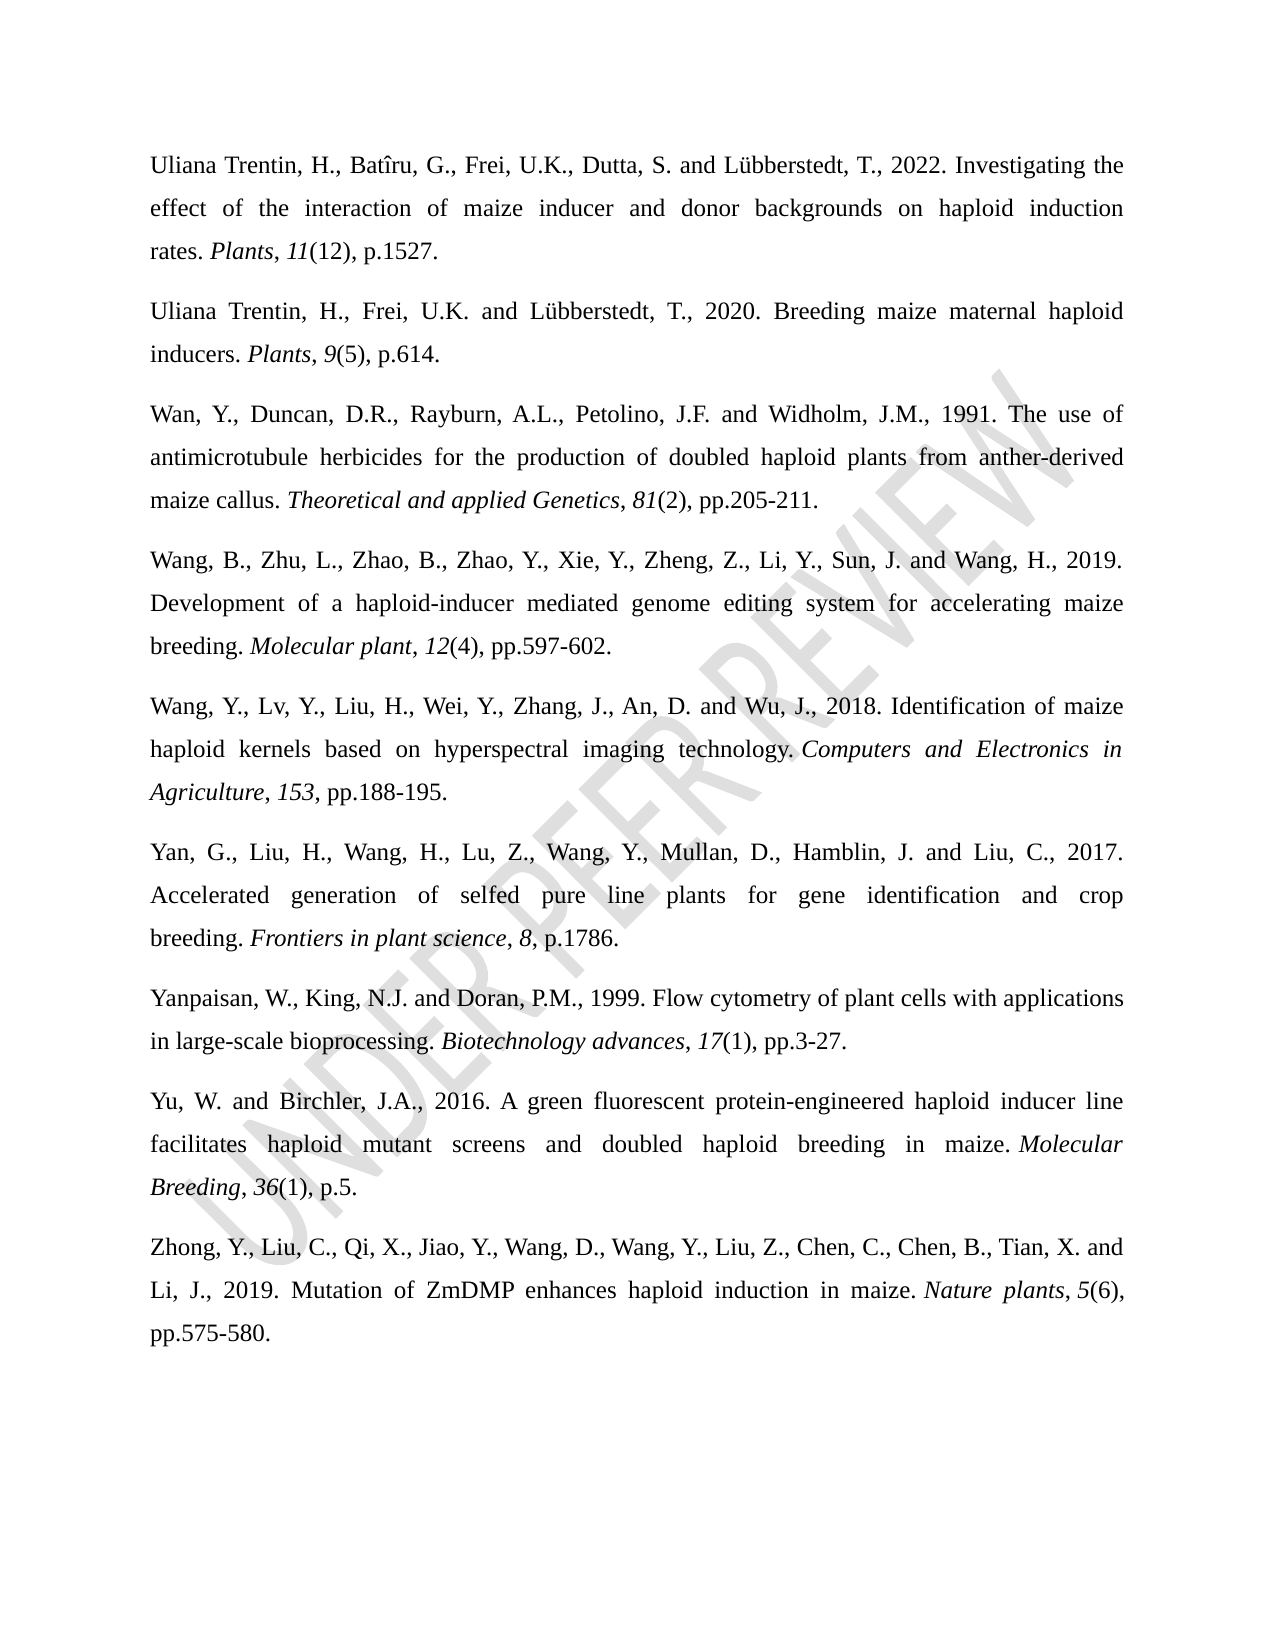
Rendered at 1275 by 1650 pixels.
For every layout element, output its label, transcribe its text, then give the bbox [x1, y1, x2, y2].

text Yan, G., Liu, H., Wang, H., Lu, Z., Wang, Y., Mullan, D., Hamblin, J. and Liu, C., 2017. Accelerated generation of selfed pure line plants for gene identification and crop breeding. Frontiers in plant science, 8, p.1786. [150, 837, 1125, 952]
text Wang, Y., Lv, Y., Liu, H., Wei, Y., Zhang, J., An, D. and Wu, J., 2018. Identification of maize haploid kernels based on hyperspectral imaging technology. Computers and Electronics in Agriculture, 153, pp.188-195. [150, 691, 1125, 806]
text Wan, Y., Duncan, D.R., Rayburn, A.L., Petolino, J.F. and Widholm, J.M., 1991. The use of antimicrotubule herbicides for the production of doubled haploid plants from anther-derived maize callus. Theoretical and applied Genetics, 81(2), pp.205-211. [150, 399, 1125, 514]
text Uliana Trentin, H., Frei, U.K. and Lübberstedt, T., 2020. Breeding maize maternal haploid inducers. Plants, 9(5), p.614. [150, 296, 1125, 368]
text Yu, W. and Birchler, J.A., 2016. A green fluorescent protein-engineered haploid inducer line facilitates haploid mutant screens and doubled haploid breeding in maize. Molecular Breeding, 36(1), p.5. [150, 1086, 1125, 1201]
text Yanpaisan, W., King, N.J. and Doran, P.M., 1999. Flow cytometry of plant cells with applications in large-scale bioprocessing. Biotechnology advances, 17(1), pp.3-27. [150, 983, 1125, 1055]
text Wang, B., Zhu, L., Zhao, B., Zhao, Y., Xie, Y., Zheng, Z., Li, Y., Sun, J. and Wang, H., 2019. Development of a haploid-inducer mediated genome editing system for accelerating maize breeding. Molecular plant, 12(4), pp.597-602. [150, 545, 1125, 660]
text Zhong, Y., Liu, C., Qi, X., Jiao, Y., Wang, D., Wang, Y., Liu, Z., Chen, C., Chen, B., Tian, X. and Li, J., 2019. Mutation of ZmDMP enhances haploid induction in maize. Nature plants, 5(6), pp.575-580. [150, 1232, 1125, 1347]
text Uliana Trentin, H., Batîru, G., Frei, U.K., Dutta, S. and Lübberstedt, T., 2022. Investigating the effect of the interaction of maize inducer and donor backgrounds on haploid induction rates. Plants, 11(12), p.1527. [150, 150, 1125, 265]
